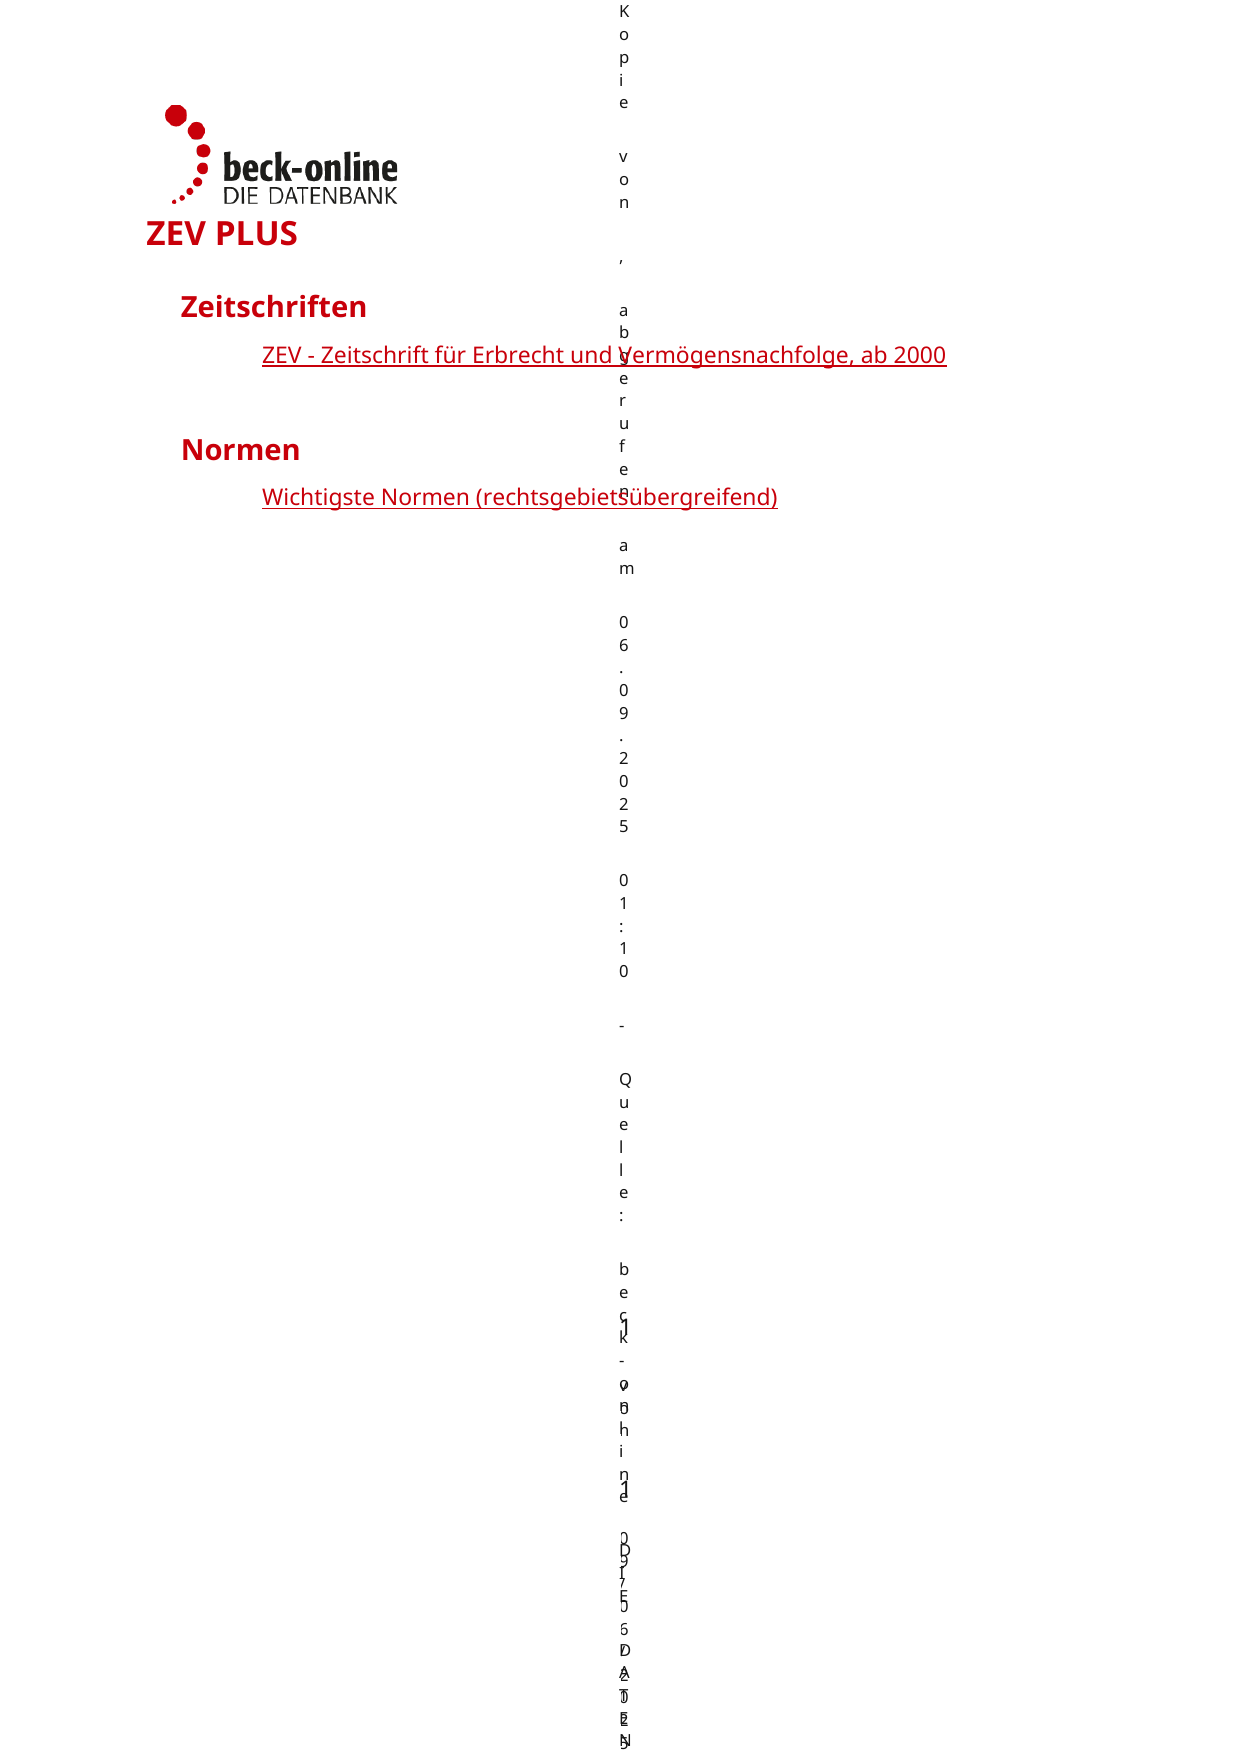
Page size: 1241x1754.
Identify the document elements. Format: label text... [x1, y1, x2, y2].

text ZEV - Zeitschrift für Erbrecht und Vermögensnachfolge, ab 2000 [224, 332, 1047, 382]
text Zeitschriften [181, 286, 1044, 326]
title ZEV PLUS [146, 203, 1078, 261]
picture [165, 105, 398, 204]
text Normen [181, 429, 1044, 469]
text Wichtigste Normen (rechtsgebietsübergreifend) [224, 475, 1047, 525]
